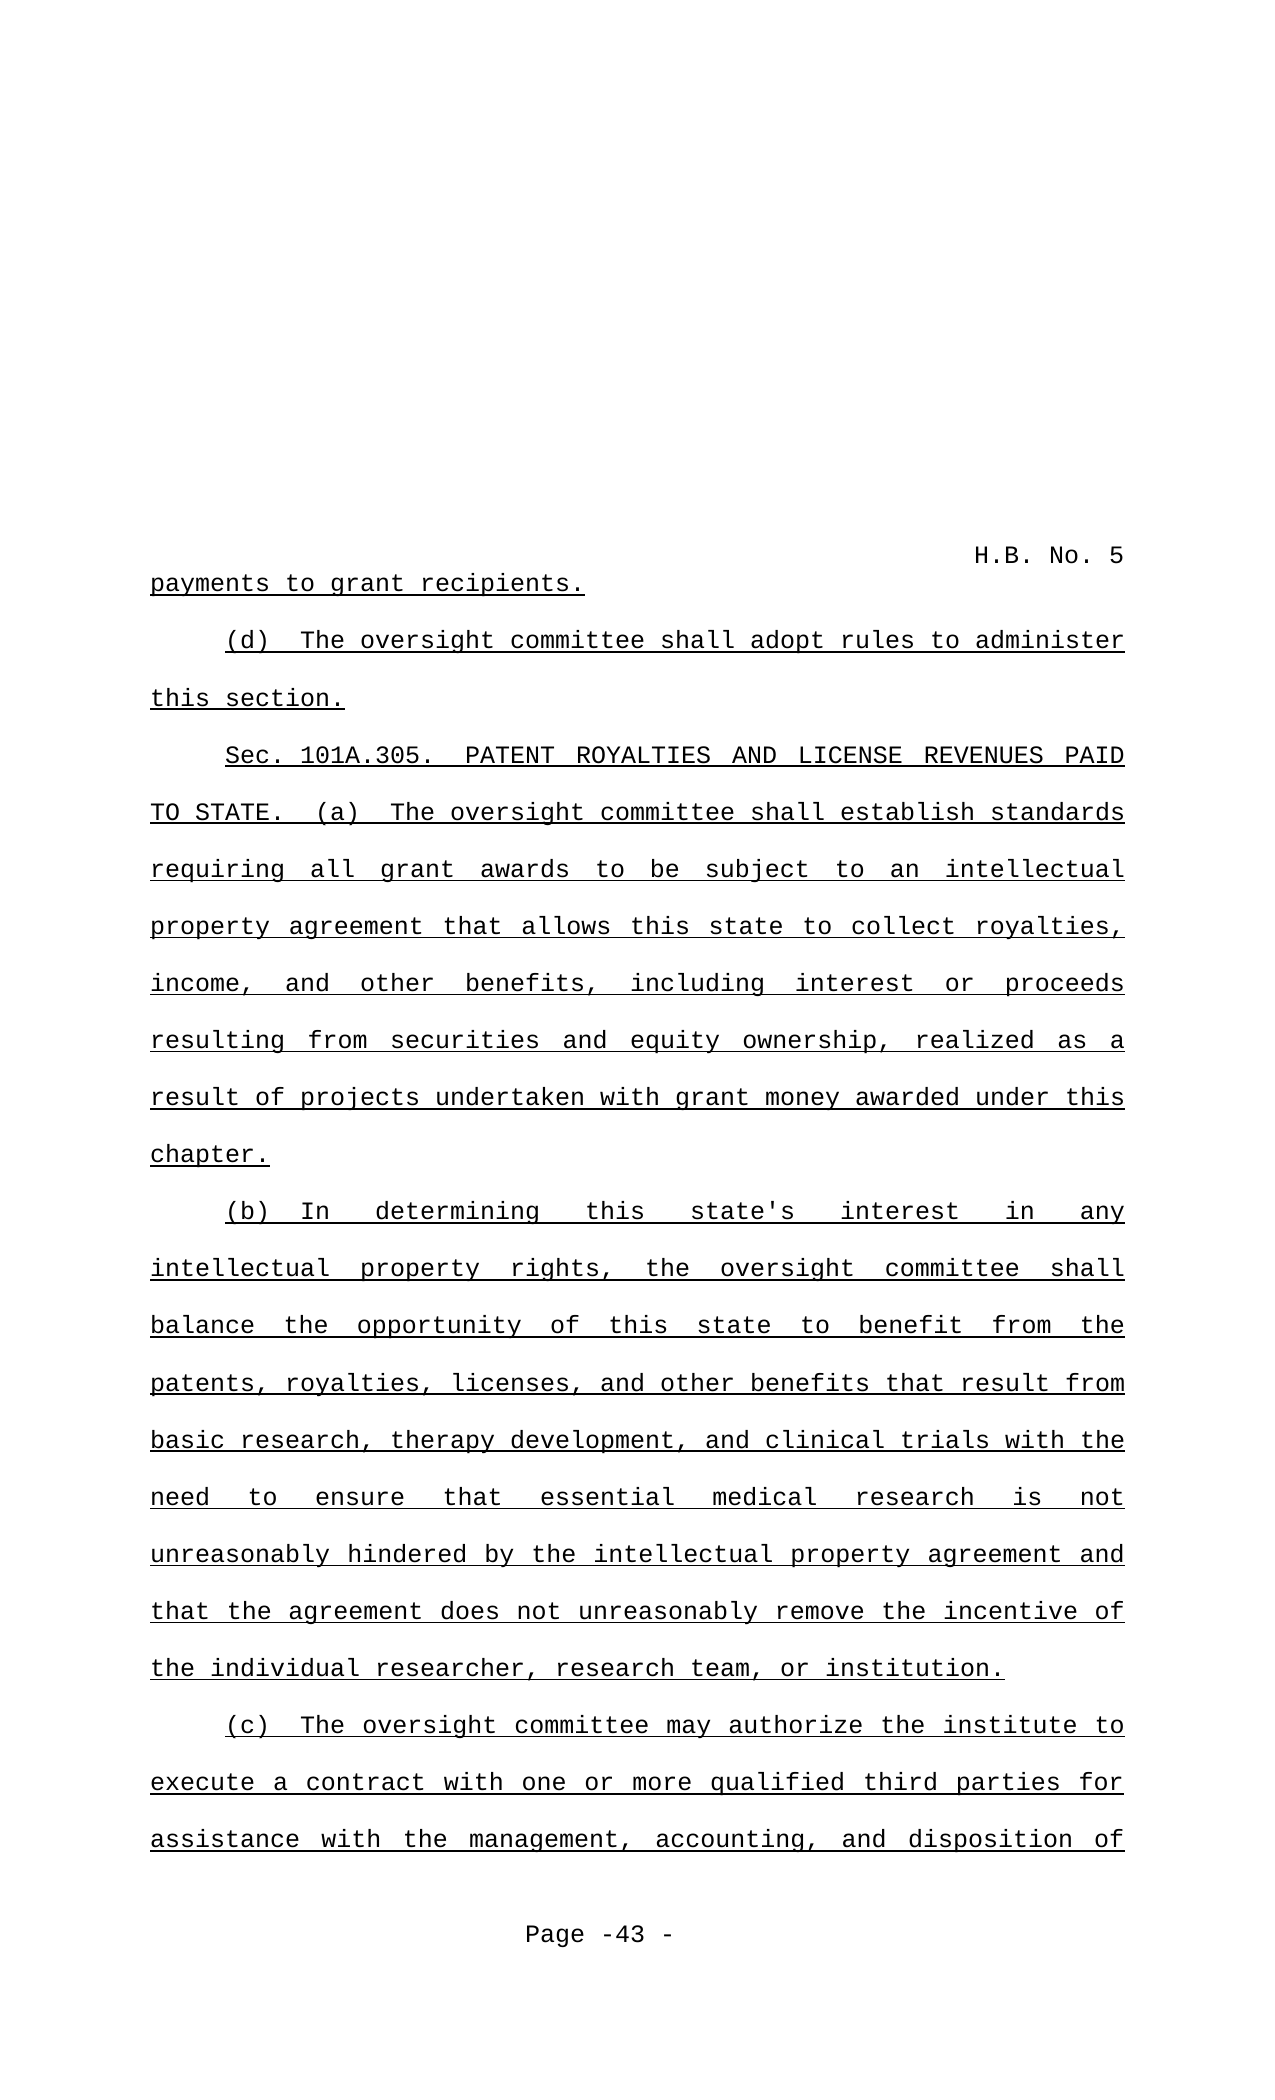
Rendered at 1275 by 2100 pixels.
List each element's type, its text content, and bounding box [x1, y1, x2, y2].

text (b) In determining this state's interest in any intellectual property rights, the oversight committee shall balance the opportunity of this state to benefit from the patents, royalties, licenses, and other benefits that result from basic research, therapy development, and clinical trials with the need to ensure that essential medical research is not unreasonably hindered by the intellectual property agreement and that the agreement does not unreasonably remove the incentive of the individual researcher, research team, or institution. [150, 1199, 1125, 1279]
text Sec. 101A.305. PATENT ROYALTIES AND LICENSE REVENUES PAID TO STATE. (a) The oversight committee shall establish standards requiring all grant awards to be subject to an intellectual property agreement that allows this state to collect royalties, income, and other benefits, including interest or proceeds resulting from securities and equity ownership, realized as a result of projects undertaken with grant money awarded under this chapter. [150, 881, 1125, 937]
text (b) In determining this state's interest in any intellectual property rights, the oversight committee shall balance the opportunity of this state to benefit from the patents, royalties, licenses, and other benefits that result from basic research, therapy development, and clinical trials with the need to ensure that essential medical research is not unreasonably hindered by the intellectual property agreement and that the agreement does not unreasonably remove the incentive of the individual researcher, research team, or institution. [150, 1281, 1125, 1336]
text Sec. 101A.305. PATENT ROYALTIES AND LICENSE REVENUES PAID TO STATE. (a) The oversight committee shall establish standards requiring all grant awards to be subject to an intellectual property agreement that allows this state to collect royalties, income, and other benefits, including interest or proceeds resulting from securities and equity ownership, realized as a result of projects undertaken with grant money awarded under this chapter. [150, 995, 1125, 1051]
text (b) In determining this state's interest in any intellectual property rights, the oversight committee shall balance the opportunity of this state to benefit from the patents, royalties, licenses, and other benefits that result from basic research, therapy development, and clinical trials with the need to ensure that essential medical research is not unreasonably hindered by the intellectual property agreement and that the agreement does not unreasonably remove the incentive of the individual researcher, research team, or institution. [150, 1509, 1125, 1565]
text (b) In determining this state's interest in any intellectual property rights, the oversight committee shall balance the opportunity of this state to benefit from the patents, royalties, licenses, and other benefits that result from basic research, therapy development, and clinical trials with the need to ensure that essential medical research is not unreasonably hindered by the intellectual property agreement and that the agreement does not unreasonably remove the incentive of the individual researcher, research team, or institution. [150, 1395, 1125, 1450]
text Sec. 101A.305. PATENT ROYALTIES AND LICENSE REVENUES PAID TO STATE. (a) The oversight committee shall establish standards requiring all grant awards to be subject to an intellectual property agreement that allows this state to collect royalties, income, and other benefits, including interest or proceeds resulting from securities and equity ownership, realized as a result of projects undertaken with grant money awarded under this chapter. [150, 1110, 1125, 1170]
text Sec. 101A.305. PATENT ROYALTIES AND LICENSE REVENUES PAID TO STATE. (a) The oversight committee shall establish standards requiring all grant awards to be subject to an intellectual property agreement that allows this state to collect royalties, income, and other benefits, including interest or proceeds resulting from securities and equity ownership, realized as a result of projects undertaken with grant money awarded under this chapter. [150, 1052, 1125, 1108]
text Sec. 101A.305. PATENT ROYALTIES AND LICENSE REVENUES PAID TO STATE. (a) The oversight committee shall establish standards requiring all grant awards to be subject to an intellectual property agreement that allows this state to collect royalties, income, and other benefits, including interest or proceeds resulting from securities and equity ownership, realized as a result of projects undertaken with grant money awarded under this chapter. [150, 938, 1125, 994]
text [150, 571, 1125, 599]
text Sec. 101A.305. PATENT ROYALTIES AND LICENSE REVENUES PAID TO STATE. (a) The oversight committee shall establish standards requiring all grant awards to be subject to an intellectual property agreement that allows this state to collect royalties, income, and other benefits, including interest or proceeds resulting from securities and equity ownership, realized as a result of projects undertaken with grant money awarded under this chapter. [150, 824, 1125, 880]
text (b) In determining this state's interest in any intellectual property rights, the oversight committee shall balance the opportunity of this state to benefit from the patents, royalties, licenses, and other benefits that result from basic research, therapy development, and clinical trials with the need to ensure that essential medical research is not unreasonably hindered by the intellectual property agreement and that the agreement does not unreasonably remove the incentive of the individual researcher, research team, or institution. [150, 1566, 1125, 1622]
text (b) In determining this state's interest in any intellectual property rights, the oversight committee shall balance the opportunity of this state to benefit from the patents, royalties, licenses, and other benefits that result from basic research, therapy development, and clinical trials with the need to ensure that essential medical research is not unreasonably hindered by the intellectual property agreement and that the agreement does not unreasonably remove the incentive of the individual researcher, research team, or institution. [150, 1452, 1125, 1508]
text Sec. 101A.305. PATENT ROYALTIES AND LICENSE REVENUES PAID TO STATE. (a) The oversight committee shall establish standards requiring all grant awards to be subject to an intellectual property agreement that allows this state to collect royalties, income, and other benefits, including interest or proceeds resulting from securities and equity ownership, realized as a result of projects undertaken with grant money awarded under this chapter. [150, 742, 1125, 822]
text (b) In determining this state's interest in any intellectual property rights, the oversight committee shall balance the opportunity of this state to benefit from the patents, royalties, licenses, and other benefits that result from basic research, therapy development, and clinical trials with the need to ensure that essential medical research is not unreasonably hindered by the intellectual property agreement and that the agreement does not unreasonably remove the incentive of the individual researcher, research team, or institution. [150, 1623, 1125, 1684]
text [150, 1712, 1125, 1850]
text (b) In determining this state's interest in any intellectual property rights, the oversight committee shall balance the opportunity of this state to benefit from the patents, royalties, licenses, and other benefits that result from basic research, therapy development, and clinical trials with the need to ensure that essential medical research is not unreasonably hindered by the intellectual property agreement and that the agreement does not unreasonably remove the incentive of the individual researcher, research team, or institution. [150, 1338, 1125, 1393]
text (d) The oversight committee shall adopt rules to administer this section. [150, 628, 1125, 713]
